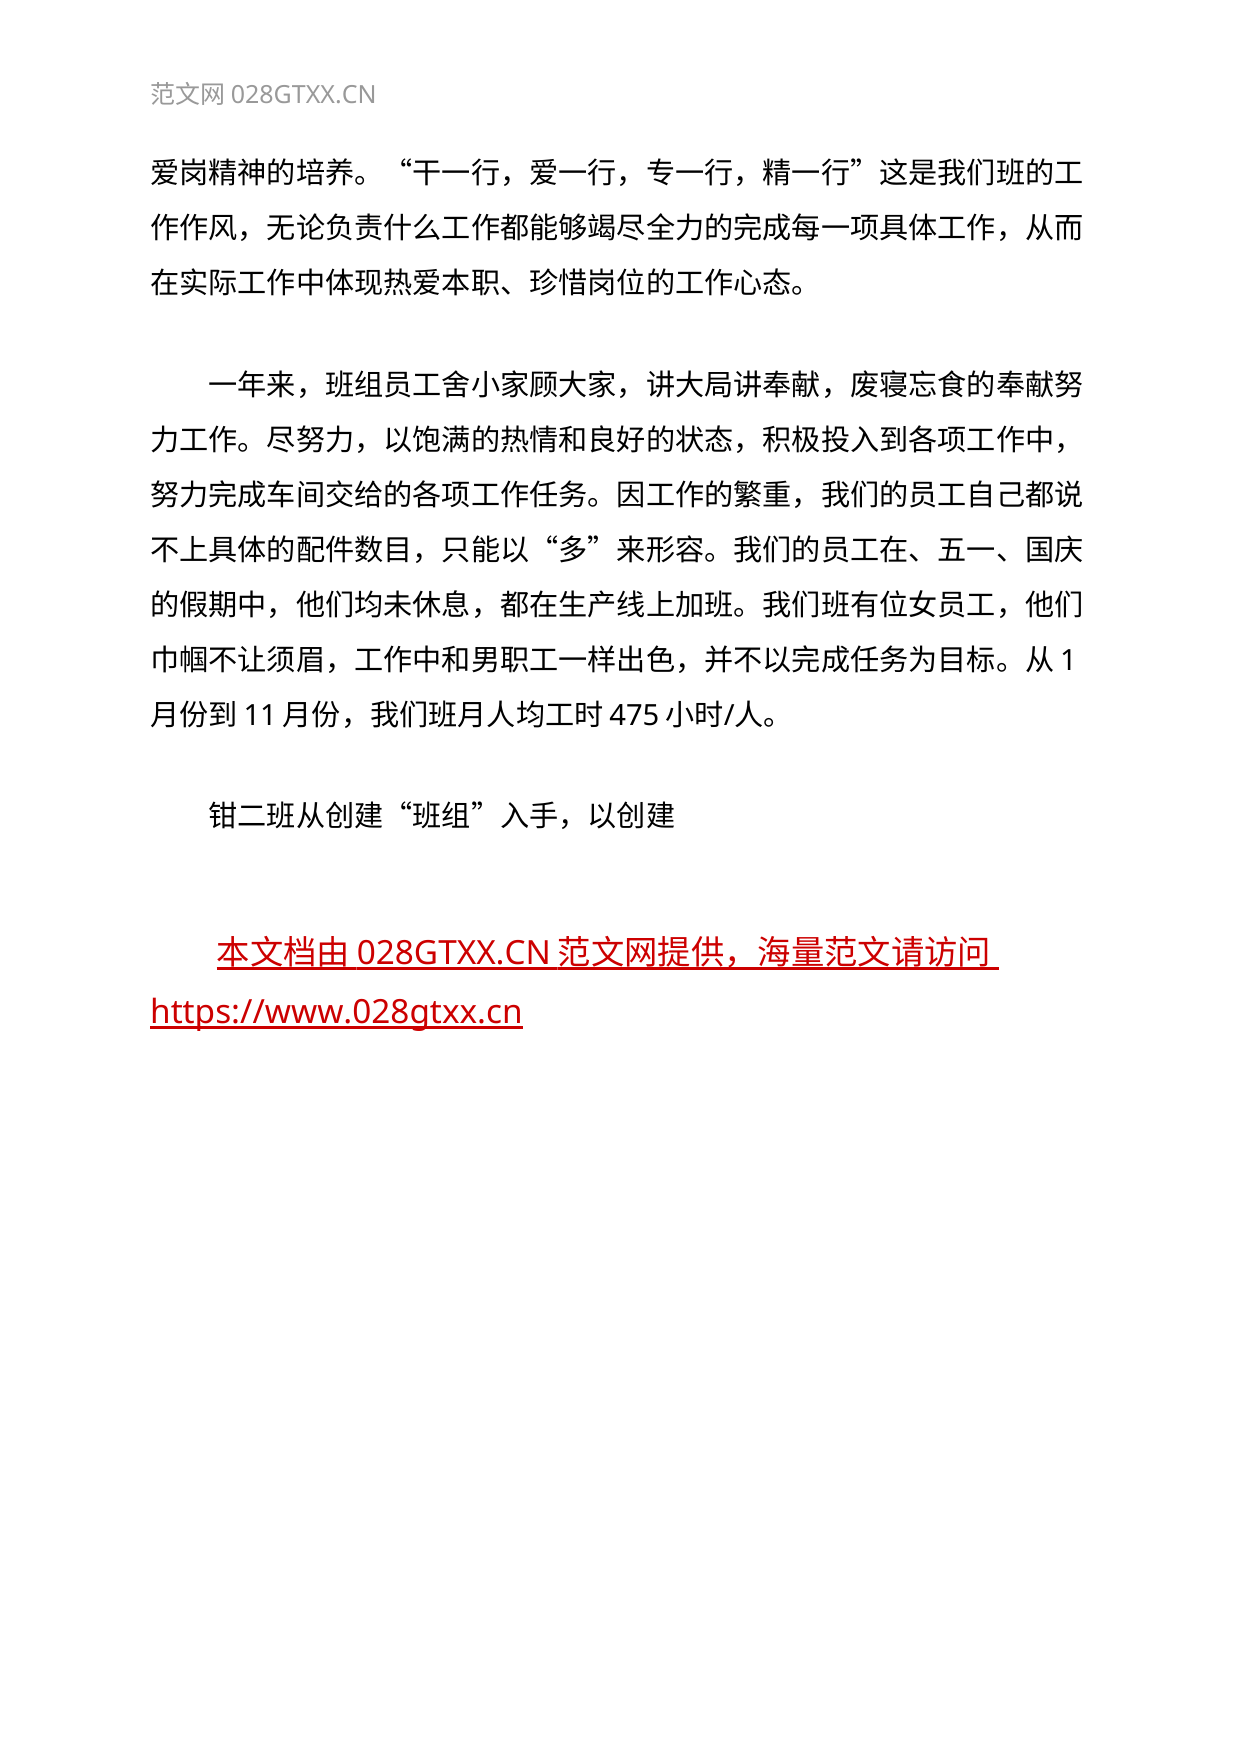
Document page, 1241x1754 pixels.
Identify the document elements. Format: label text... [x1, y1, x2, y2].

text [150, 150, 1090, 302]
text 一年来，班组员工舍小家顾大家，讲大局讲奉献，废寝忘食的奉献努力工作。尽努力，以饱满的热情和良好的状态，积极投入到各项工作中，努力完成车间交给的各项工作任务。因工作的繁重，我们的员工自己都说不上具体的配件数目，只能以“多”来形容。我们的员工在、五一、国庆的假期中，他们均未休息，都在生产线上加班。我们班有位女员工，他们巾帼不让须眉，工作中和男职工一样出色，并不以完成任务为目标。从1月份到11月份，我们班月人均工时475小时/人。 [150, 362, 1090, 733]
text 钳二班从创建“班组”入手，以创建 [150, 793, 1090, 835]
text 本文档由028GTXX.CN范文网提供，海量范文请访问 https://www.028gtxx.cn [150, 926, 1090, 1033]
